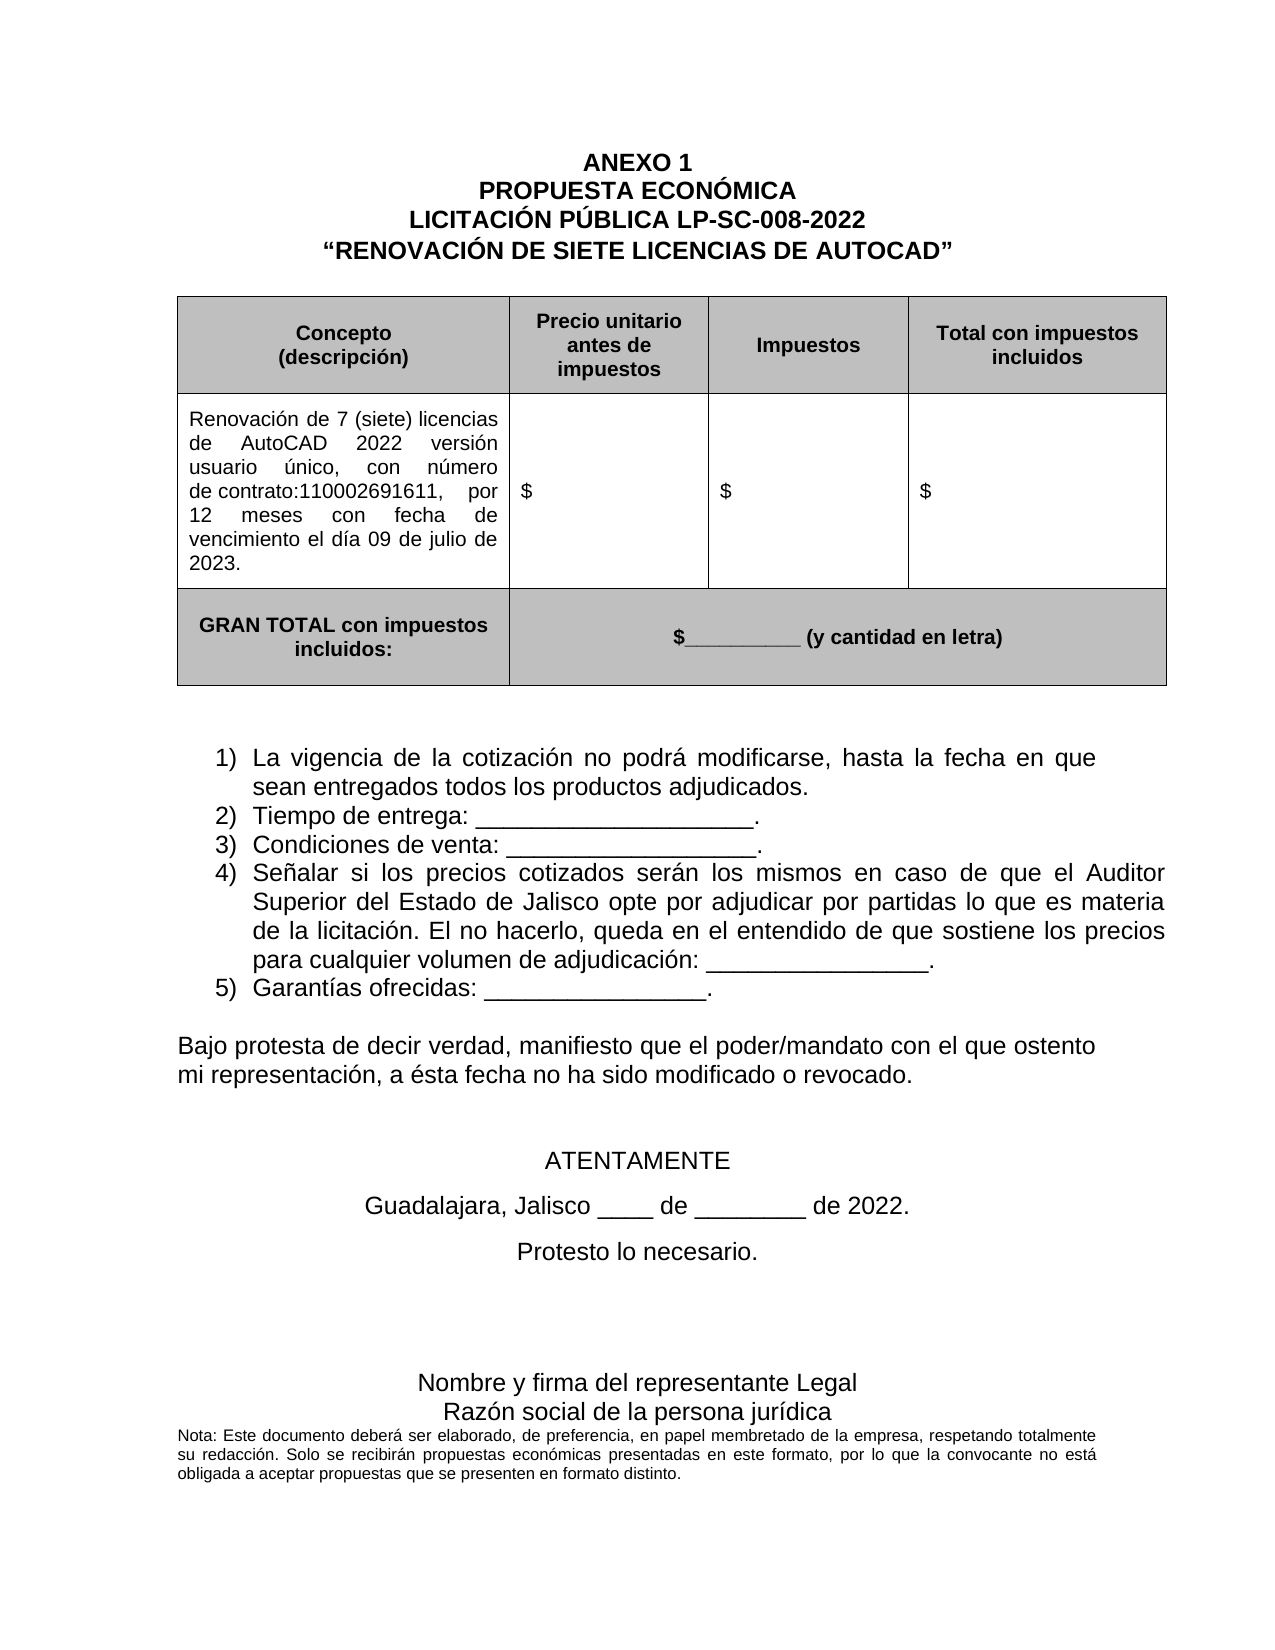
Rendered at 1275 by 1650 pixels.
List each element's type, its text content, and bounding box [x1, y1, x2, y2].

text ANEXO 1 [177, 148, 1098, 176]
list Tiempo de entrega: ____________________. [215, 801, 1098, 829]
table_cell Renovación de 7 (siete) licencias de AutoCAD 2022 versión usuario único, con número de contrato:110002691611, por 12 meses con fecha de vencimiento el día 09 de julio de 2023. [178, 394, 509, 588]
text LICITACIÓN PÚBLICA LP-SC-008-2022 [177, 205, 1098, 234]
list La vigencia de la cotización no podrá modificarse, hasta la fecha en que sean entregados todos los productos adjudicados. [215, 743, 1098, 801]
text Nombre y firma del representante Legal [177, 1368, 1098, 1397]
list Condiciones de venta: __________________. [215, 829, 1098, 858]
text “RENOVACIÓN DE SIETE LICENCIAS DE AUTOCAD” [177, 236, 1098, 265]
table_cell $ [909, 394, 1166, 588]
table_cell GRAN TOTAL con impuestos incluidos: [178, 589, 509, 685]
text Protesto lo necesario. [177, 1237, 1098, 1265]
text Guadalajara, Jalisco ____ de ________ de 2022. [177, 1191, 1098, 1220]
table_cell $ [709, 394, 908, 588]
table_header Concepto (descripción) [178, 297, 509, 393]
text Bajo protesta de decir verdad, manifiesto que el poder/mandato con el que ostento mi representación, a ésta fecha no ha sido modificado o revocado. [177, 1031, 1098, 1088]
text Razón social de la persona jurídica [177, 1397, 1098, 1426]
table_header Precio unitario antes de impuestos [510, 297, 708, 393]
text Nota: Este documento deberá ser elaborado, de preferencia, en papel membretado de la empresa, respetando totalmente su redacción. Solo se recibirán propuestas económicas presentadas en este formato, por lo que la convocante no está obligada a aceptar propuestas que se presenten en formato distinto. [177, 1426, 1098, 1483]
list Señalar si los precios cotizados serán los mismos en caso de que el Auditor Superior del Estado de Jalisco opte por adjudicar por partidas lo que es materia de la licitación. El no hacerlo, queda en el entendido de que sostiene los precios para cualquier volumen de adjudicación: ________________. [215, 858, 1167, 973]
table_cell $__________ (y cantidad en letra) [510, 589, 1166, 685]
list Garantías ofrecidas: ________________. [215, 973, 1098, 1002]
text ATENTAMENTE [177, 1146, 1098, 1174]
table_cell $ [510, 394, 708, 588]
table_header Impuestos [709, 297, 908, 393]
text PROPUESTA ECONÓMICA [177, 176, 1098, 205]
table_header Total con impuestos incluidos [909, 297, 1166, 393]
